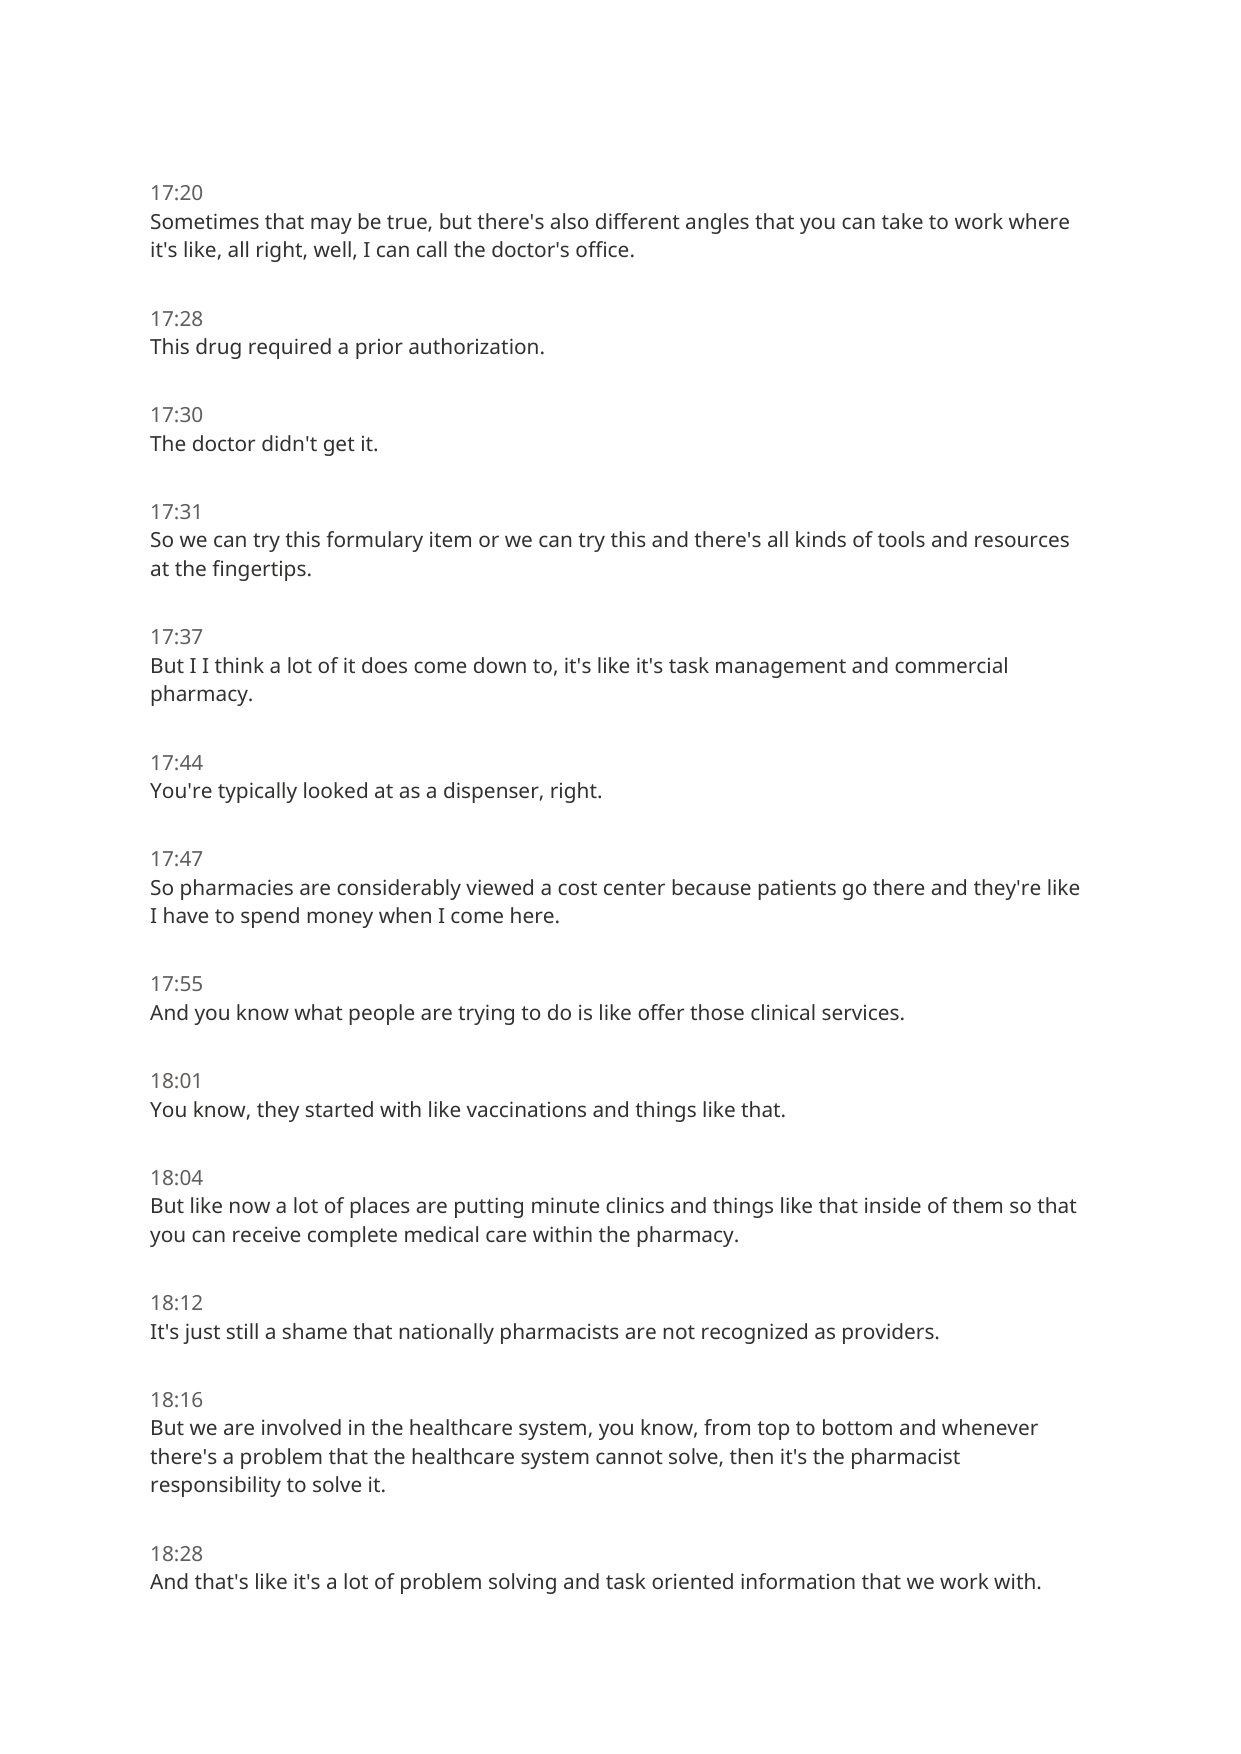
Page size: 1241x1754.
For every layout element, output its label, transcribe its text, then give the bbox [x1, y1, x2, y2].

text 17:28 This drug required a prior authorization. [150, 275, 1090, 361]
text 17:30 The doctor didn't get it. [150, 372, 1090, 457]
text 18:28 And that's like it's a lot of problem solving and task oriented information that we work with. [150, 1510, 1090, 1596]
text 17:47 So pharmacies are considerably viewed a cost center because patients go there and they're like I have to spend money when I come here. [150, 816, 1090, 930]
text 18:04 But like now a lot of places are putting minute clinics and things like that inside of them so that you can receive complete medical care within the pharmacy. [150, 1135, 1090, 1248]
text 18:12 It's just still a shame that nationally pharmacists are not recognized as providers. [150, 1260, 1090, 1345]
text 17:37 But I I think a lot of it does come down to, it's like it's task management and commercial pharmacy. [150, 594, 1090, 708]
text 17:20 Sometimes that may be true, but there's also different angles that you can take to work where it's like, all right, well, I can call the doctor's office. [150, 150, 1090, 264]
text 17:44 You're typically looked at as a dispenser, right. [150, 719, 1090, 804]
text 18:16 But we are involved in the healthcare system, you know, from top to bottom and whenever there's a problem that the healthcare system cannot solve, then it's the pharmacist responsibility to solve it. [150, 1357, 1090, 1499]
text 18:01 You know, they started with like vaccinations and things like that. [150, 1038, 1090, 1123]
text 17:55 And you know what people are trying to do is like offer those clinical services. [150, 941, 1090, 1026]
text 17:31 So we can try this formulary item or we can try this and there's all kinds of tools and resources at the fingertips. [150, 469, 1090, 582]
